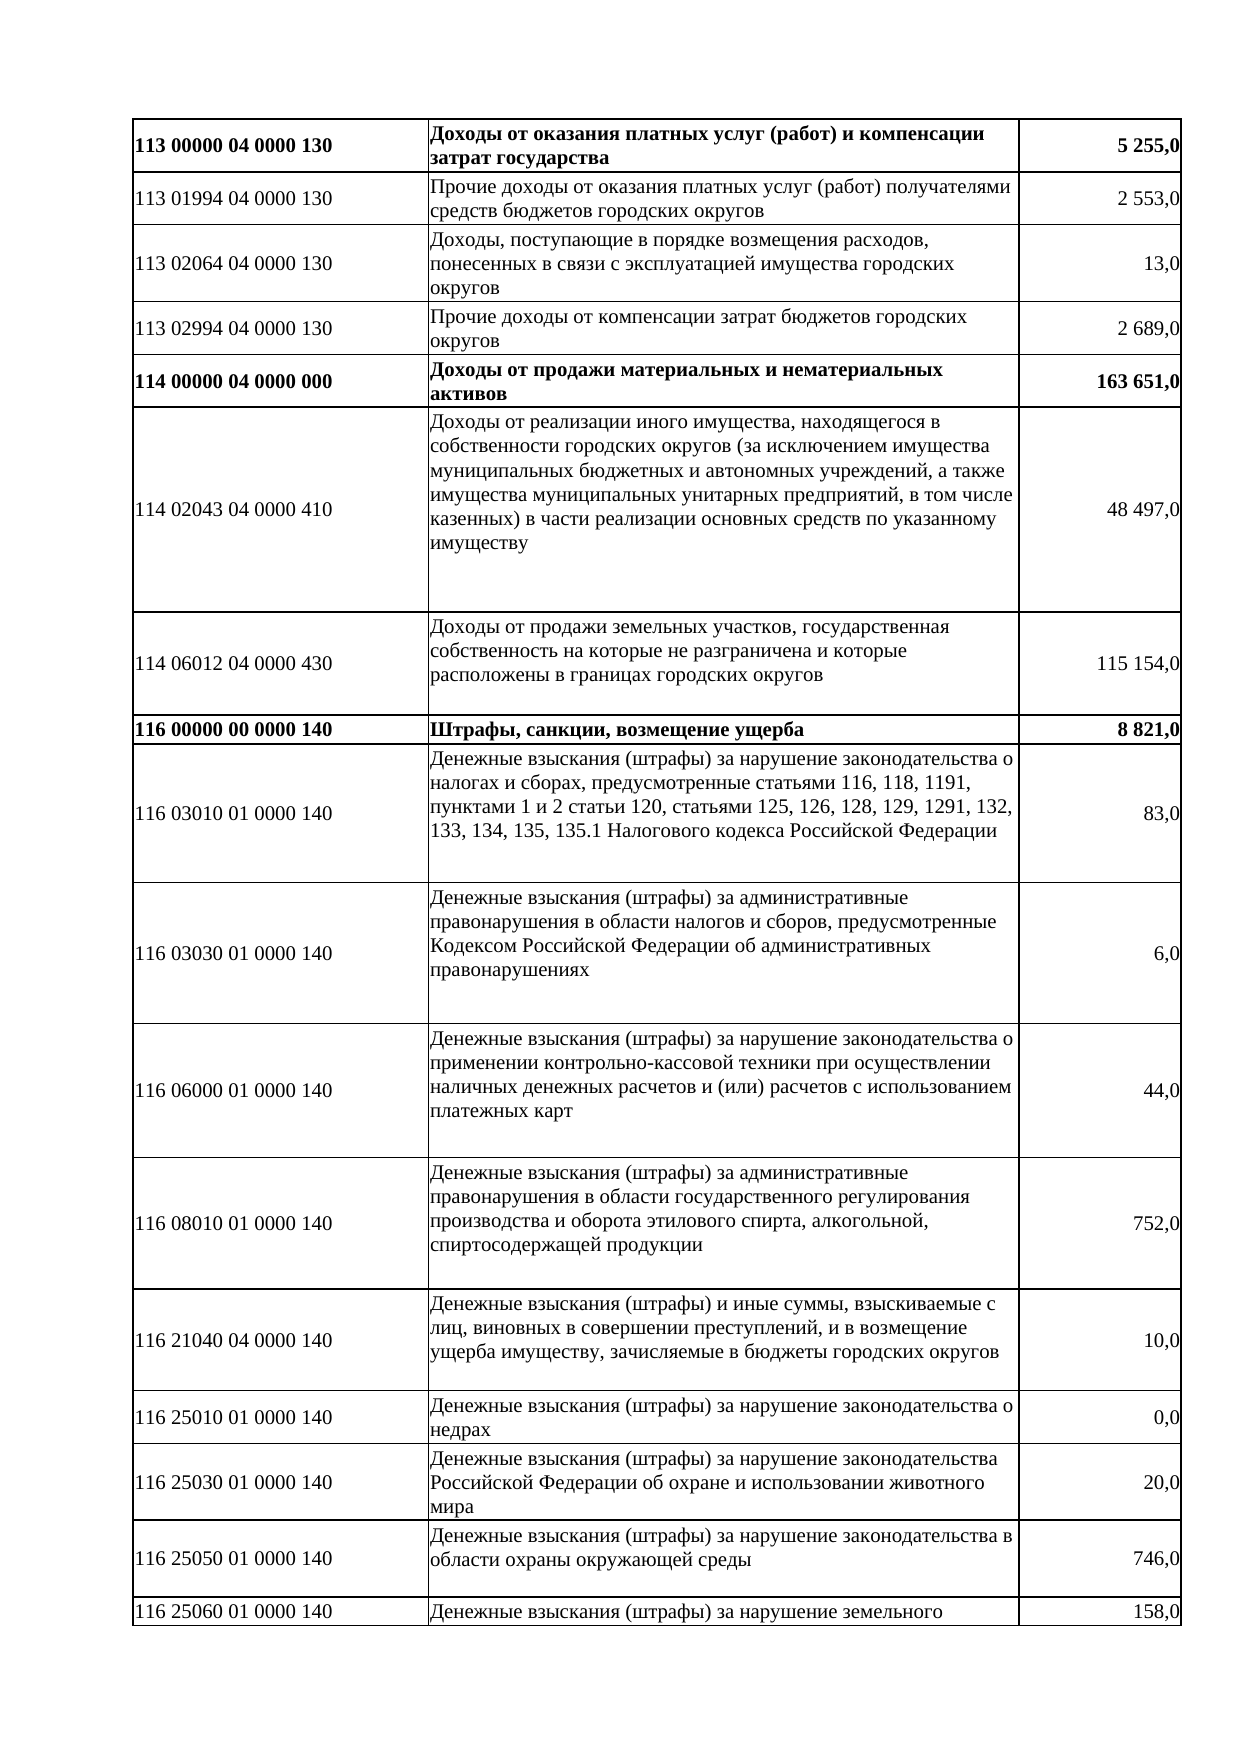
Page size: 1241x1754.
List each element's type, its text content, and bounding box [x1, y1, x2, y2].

table_cell Штрафы, санкции, возмещение ущерба [429, 716, 1018, 743]
table_cell Денежные взыскания (штрафы) за нарушение законодательства о применении контрольно-кассовой техники при осуществлении наличных денежных расчетов и (или) расчетов с использованием платежных карт [429, 1024, 1018, 1157]
table_cell Денежные взыскания (штрафы) и иные суммы, взыскиваемые с лиц, виновных в совершении преступлений, и в возмещение ущерба имуществу, зачисляемые в бюджеты городских округов [429, 1290, 1018, 1390]
table_cell 2 553,0 [1020, 173, 1180, 224]
table_cell 113 02994 04 0000 130 [134, 302, 428, 353]
table_cell 114 00000 04 0000 000 [134, 355, 428, 406]
table_cell 114 06012 04 0000 430 [134, 613, 428, 714]
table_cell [134, 1598, 428, 1625]
table_cell 83,0 [1020, 745, 1180, 882]
table_cell 116 25030 01 0000 140 [134, 1444, 428, 1519]
table_cell Денежные взыскания (штрафы) за административные правонарушения в области государственного регулирования производства и оборота этилового спирта, алкогольной, спиртосодержащей продукции [429, 1158, 1018, 1288]
table_cell 116 03030 01 0000 140 [134, 883, 428, 1022]
table_cell 116 25010 01 0000 140 [134, 1391, 428, 1442]
table_cell 6,0 [1020, 883, 1180, 1022]
table_cell 2 689,0 [1020, 302, 1180, 353]
table_cell 10,0 [1020, 1290, 1180, 1390]
table_cell 116 08010 01 0000 140 [134, 1158, 428, 1288]
table_cell Прочие доходы от оказания платных услуг (работ) получателями средств бюджетов городских округов [429, 173, 1018, 224]
table_cell 163 651,0 [1020, 355, 1180, 406]
table_cell 116 03010 01 0000 140 [134, 745, 428, 882]
table_cell 8 821,0 [1020, 716, 1180, 743]
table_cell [429, 1598, 1018, 1625]
table_cell Денежные взыскания (штрафы) за нарушение законодательства Российской Федерации об охране и использовании животного мира [429, 1444, 1018, 1519]
table_cell 746,0 [1020, 1521, 1180, 1596]
table_cell 114 02043 04 0000 410 [134, 408, 428, 611]
table_cell 113 02064 04 0000 130 [134, 225, 428, 301]
table_cell 20,0 [1020, 1444, 1180, 1519]
table_cell 48 497,0 [1020, 408, 1180, 611]
table_cell 116 25050 01 0000 140 [134, 1521, 428, 1596]
table_cell Денежные взыскания (штрафы) за нарушение законодательства о налогах и сборах, предусмотренные статьями 116, 118, 1191, пунктами 1 и 2 статьи 120, статьями 125, 126, 128, 129, 1291, 132, 133, 134, 135, 135.1 Налогового кодекса Российской Федерации [429, 745, 1018, 882]
table_cell 116 00000 00 0000 140 [134, 716, 428, 743]
table_cell Доходы от продажи материальных и нематериальных активов [429, 355, 1018, 406]
table_cell Доходы, поступающие в порядке возмещения расходов, понесенных в связи с эксплуатацией имущества городских округов [429, 225, 1018, 301]
table_cell Денежные взыскания (штрафы) за нарушение законодательства о недрах [429, 1391, 1018, 1442]
table_cell Доходы от реализации иного имущества, находящегося в собственности городских округов (за исключением имущества муниципальных бюджетных и автономных учреждений, а также имущества муниципальных унитарных предприятий, в том числе казенных) в части реализации основных средств по указанному имуществу [429, 408, 1018, 611]
table_cell 116 06000 01 0000 140 [134, 1024, 428, 1157]
table_cell 113 01994 04 0000 130 [134, 173, 428, 224]
table_cell Доходы от продажи земельных участков, государственная собственность на которые не разграничена и которые расположены в границах городских округов [429, 613, 1018, 714]
table_cell 752,0 [1020, 1158, 1180, 1288]
table_cell 0,0 [1020, 1391, 1180, 1442]
table_cell Прочие доходы от компенсации затрат бюджетов городских округов [429, 302, 1018, 353]
table_cell 5 255,0 [1020, 120, 1180, 171]
table_cell 158,0 [1020, 1598, 1180, 1625]
table_cell Денежные взыскания (штрафы) за нарушение законодательства в области охраны окружающей среды [429, 1521, 1018, 1596]
table_cell Доходы от оказания платных услуг (работ) и компенсации затрат государства [429, 120, 1018, 171]
table_cell 113 00000 04 0000 130 [134, 120, 428, 171]
table_cell 44,0 [1020, 1024, 1180, 1157]
table_cell 116 21040 04 0000 140 [134, 1290, 428, 1390]
table_cell 13,0 [1020, 225, 1180, 301]
table_cell 115 154,0 [1020, 613, 1180, 714]
table_cell Денежные взыскания (штрафы) за административные правонарушения в области налогов и сборов, предусмотренные Кодексом Российской Федерации об административных правонарушениях [429, 883, 1018, 1022]
